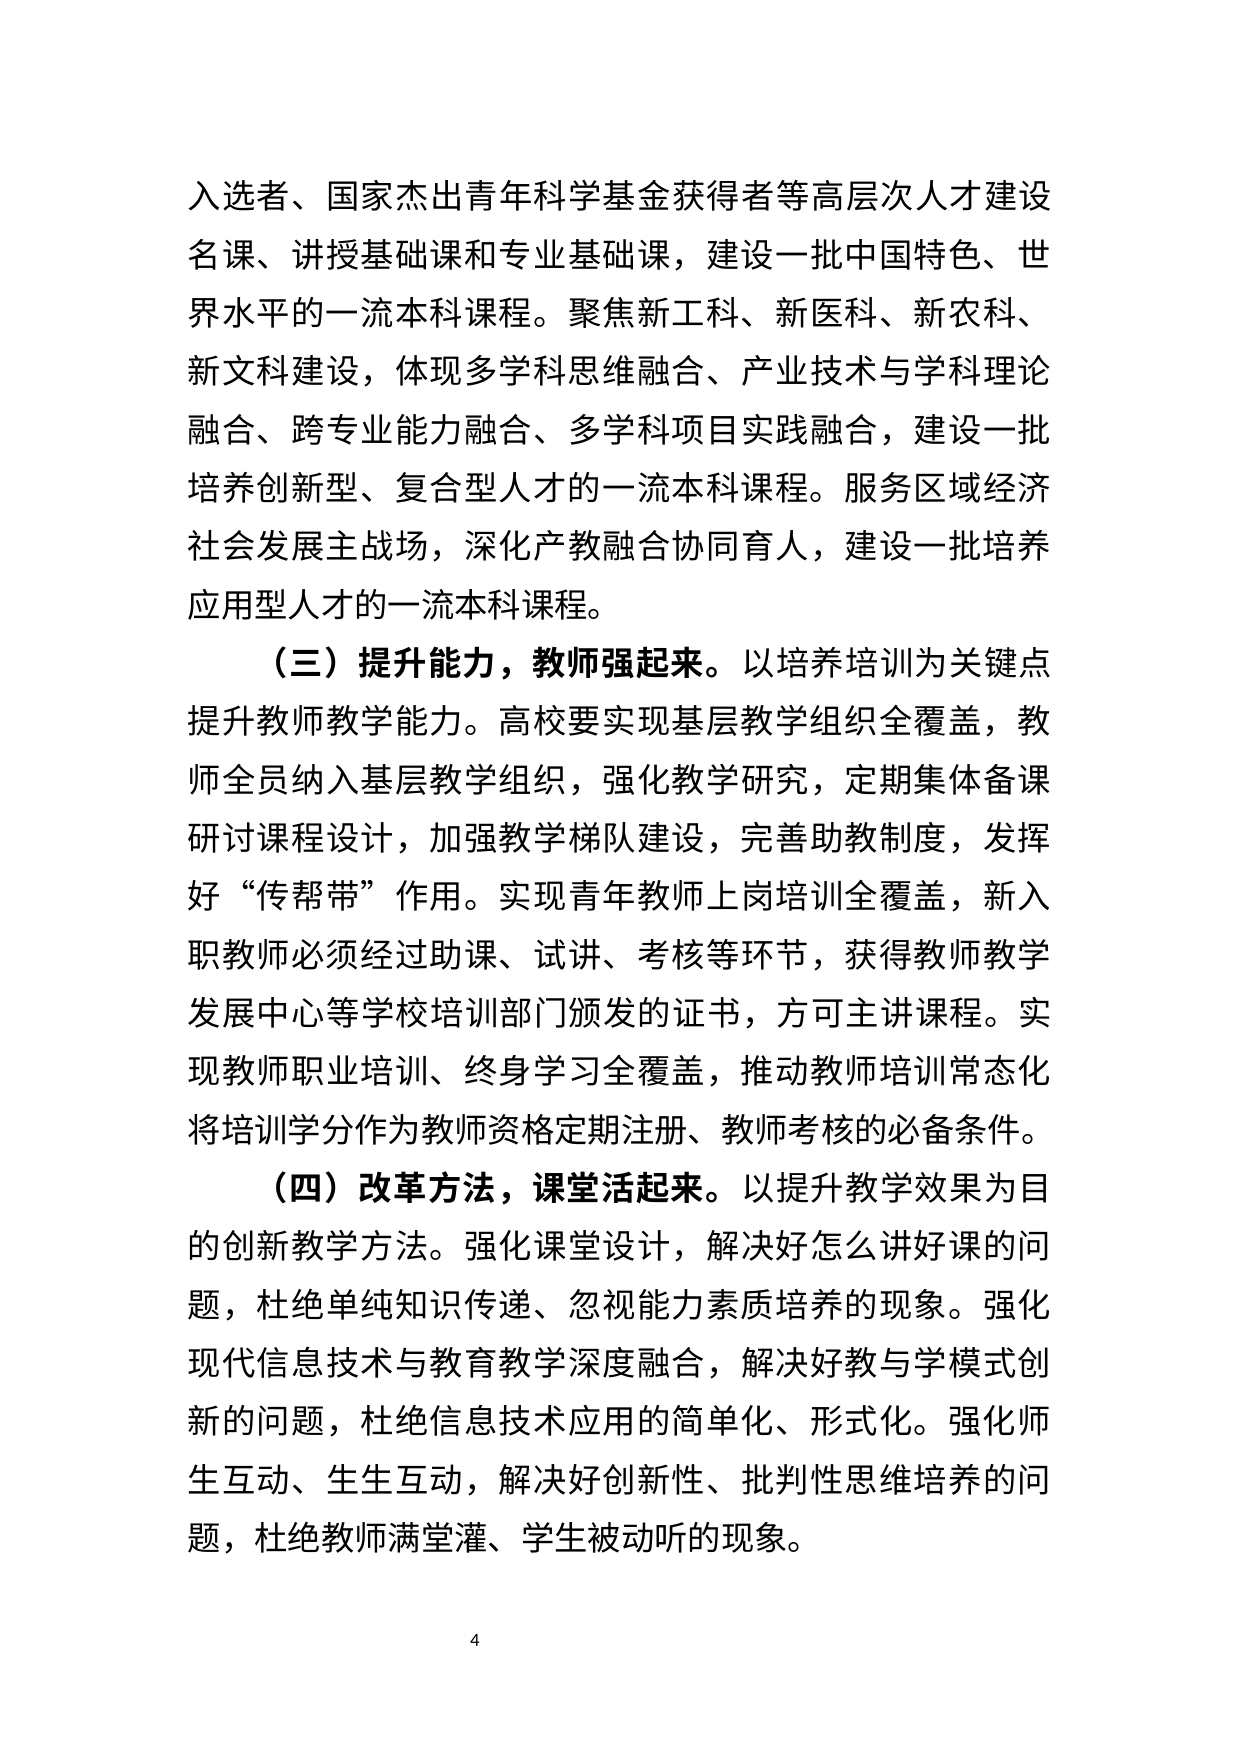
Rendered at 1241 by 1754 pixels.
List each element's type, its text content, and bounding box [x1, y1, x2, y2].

text （四）改革方法，课堂活起来。以提升教学效果为目的创新教学方法。强化课堂设计，解决好怎么讲好课的问题，杜绝单纯知识传递、忽视能力素质培养的现象。强化现代信息技术与教育教学深度融合，解决好教与学模式创新的问题，杜绝信息技术应用的简单化、形式化。强化师生互动、生生互动，解决好创新性、批判性思维培养的问题，杜绝教师满堂灌、学生被动听的现象。 [187, 1154, 1053, 1562]
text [187, 162, 1053, 629]
text （三）提升能力，教师强起来。以培养培训为关键点提升教师教学能力。高校要实现基层教学组织全覆盖，教师全员纳入基层教学组织，强化教学研究，定期集体备课、研讨课程设计，加强教学梯队建设，完善助教制度，发挥好“传帮带”作用。实现青年教师上岗培训全覆盖，新入职教师必须经过助课、试讲、考核等环节，获得教师教学发展中心等学校培训部门颁发的证书，方可主讲课程。实现教师职业培训、终身学习全覆盖，推动教师培训常态化，将培训学分作为教师资格定期注册、教师考核的必备条件。 [187, 629, 1053, 1154]
